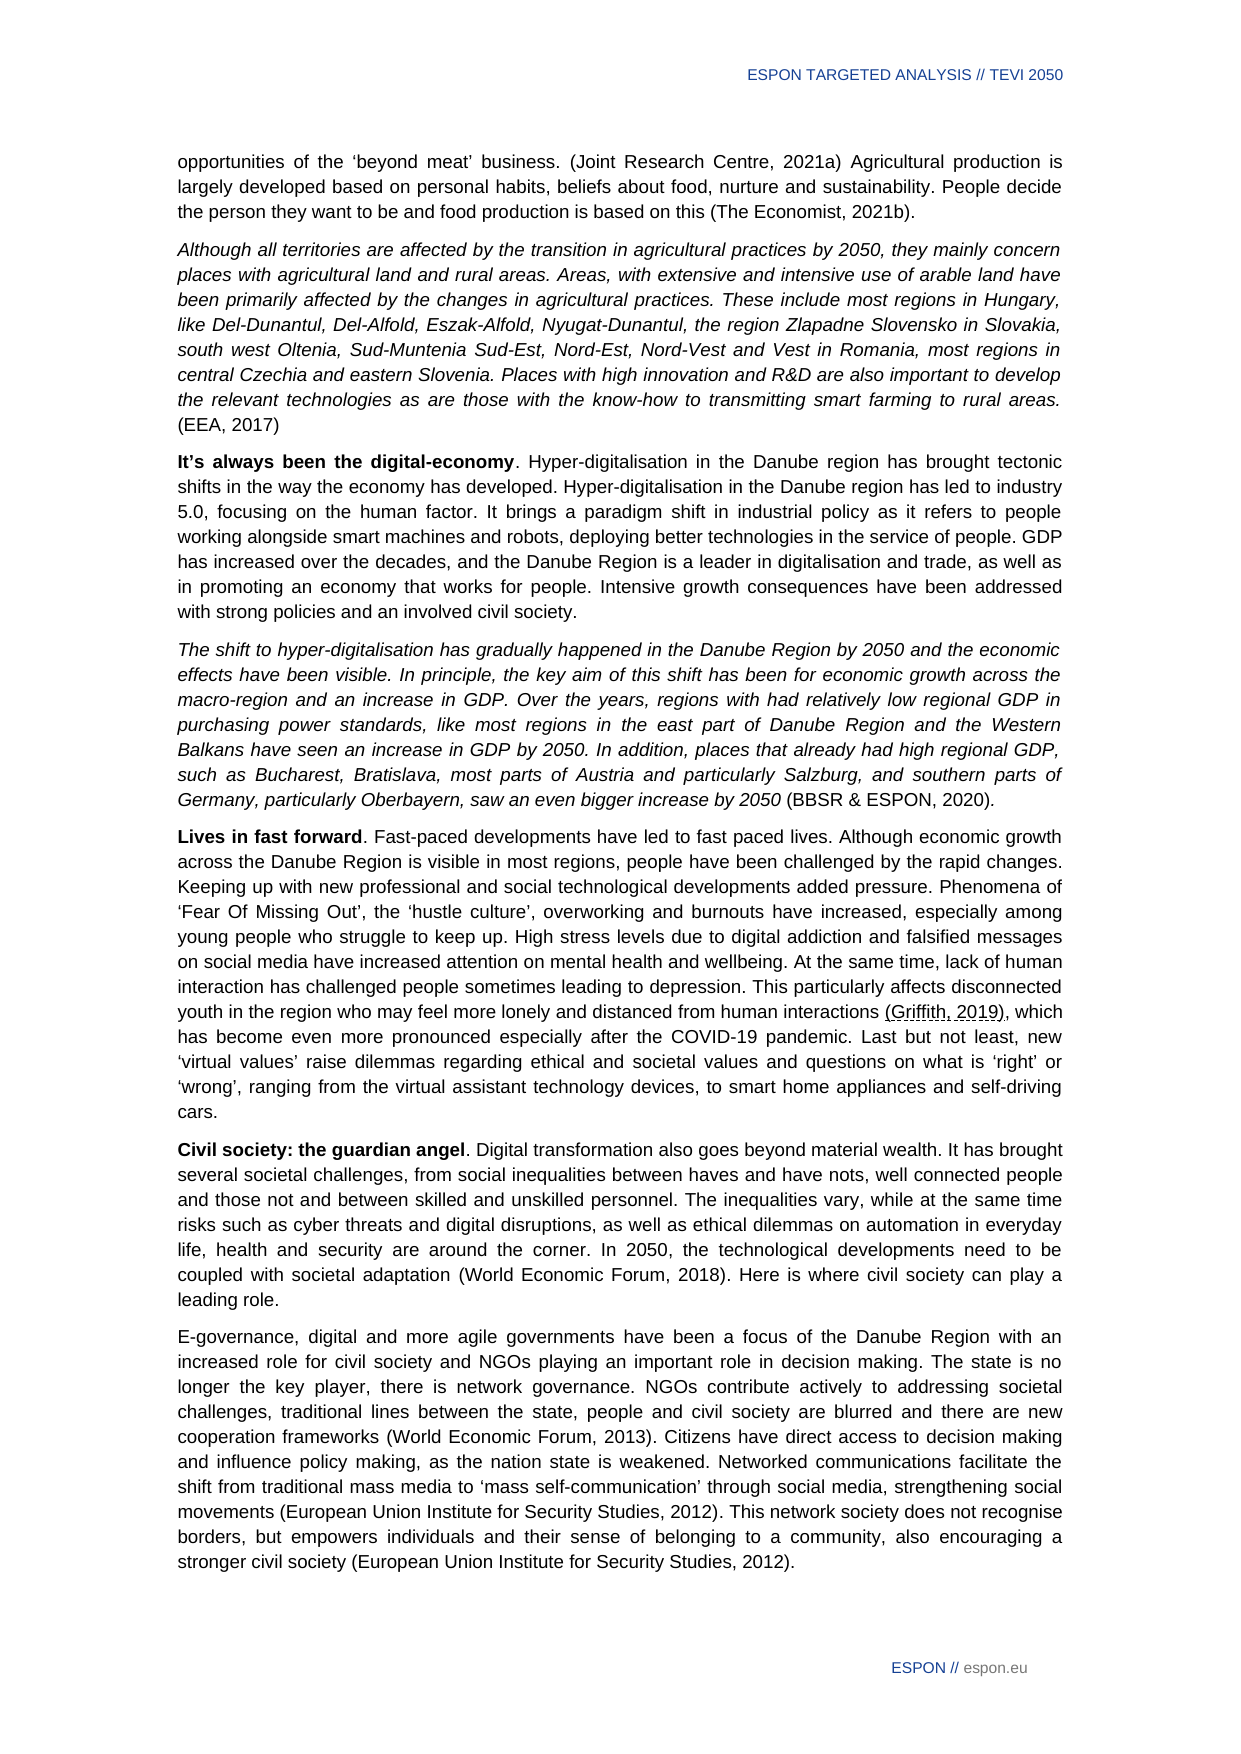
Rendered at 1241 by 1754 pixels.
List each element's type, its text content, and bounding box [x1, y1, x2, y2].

text It’s always been the digital-economy. Hyper-digitalisation in the Danube region has brought tectonic shifts in the way the economy has developed. Hyper-digitalisation in the Danube region has led to industry 5.0, focusing on the human factor. It brings a paradigm shift in industrial policy as it refers to people working alongside smart machines and robots, deploying better technologies in the service of people. GDP has increased over the decades, and the Danube Region is a leader in digitalisation and trade, as well as in promoting an economy that works for people. Intensive growth consequences have been addressed with strong policies and an involved civil society. [177, 448, 1063, 623]
text Lives in fast forward. Fast-paced developments have led to fast paced lives. Although economic growth across the Danube Region is visible in most regions, people have been challenged by the rapid changes. Keeping up with new professional and social technological developments added pressure. Phenomena of ‘Fear Of Missing Out’, the ‘hustle culture’, overworking and burnouts have increased, especially among young people who struggle to keep up. High stress levels due to digital addiction and falsified messages on social media have increased attention on mental health and wellbeing. At the same time, lack of human interaction has challenged people sometimes leading to depression. This particularly affects disconnected youth in the region who may feel more lonely and distanced from human interactions (Griffith, 2019), which has become even more pronounced especially after the COVID-19 pandemic. Last but not least, new ‘virtual values’ raise dilemmas regarding ethical and societal values and questions on what is ‘right’ or ‘wrong’, ranging from the virtual assistant technology devices, to smart home appliances and self-driving cars. [177, 823, 1063, 1123]
text Although all territories are affected by the transition in agricultural practices by 2050, they mainly concern places with agricultural land and rural areas. Areas, with extensive and intensive use of arable land have been primarily affected by the changes in agricultural practices. These include most regions in Hungary, like Del-Dunantul, Del-Alfold, Eszak-Alfold, Nyugat-Dunantul, the region Zlapadne Slovensko in Slovakia, south west Oltenia, Sud-Muntenia Sud-Est, Nord-Est, Nord-Vest and Vest in Romania, most regions in central Czechia and eastern Slovenia. Places with high innovation and R&D are also important to develop the relevant technologies as are those with the know-how to transmitting smart farming to rural areas. (EEA, 2017) [177, 235, 1063, 435]
text E-governance, digital and more agile governments have been a focus of the Danube Region with an increased role for civil society and NGOs playing an important role in decision making. The state is no longer the key player, there is network governance. NGOs contribute actively to addressing societal challenges, traditional lines between the state, people and civil society are blurred and there are new cooperation frameworks (World Economic Forum, 2013). Citizens have direct access to decision making and influence policy making, as the nation state is weakened. Networked communications facilitate the shift from traditional mass media to ‘mass self-communication’ through social media, strengthening social movements (European Union Institute for Security Studies, 2012). This network society does not recognise borders, but empowers individuals and their sense of belonging to a community, also encouraging a stronger civil society (European Union Institute for Security Studies, 2012). [177, 1323, 1063, 1573]
text The shift to hyper-digitalisation has gradually happened in the Danube Region by 2050 and the economic effects have been visible. In principle, the key aim of this shift has been for economic growth across the macro-region and an increase in GDP. Over the years, regions with had relatively low regional GDP in purchasing power standards, like most regions in the east part of Danube Region and the Western Balkans have seen an increase in GDP by 2050. In addition, places that already had high regional GDP, such as Bucharest, Bratislava, most parts of Austria and particularly Salzburg, and southern parts of Germany, particularly Oberbayern, saw an even bigger increase by 2050 (BBSR & ESPON, 2020). [177, 635, 1063, 810]
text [177, 148, 1063, 223]
text Civil society: the guardian angel. Digital transformation also goes beyond material wealth. It has brought several societal challenges, from social inequalities between haves and have nots, well connected people and those not and between skilled and unskilled personnel. The inequalities vary, while at the same time risks such as cyber threats and digital disruptions, as well as ethical dilemmas on automation in everyday life, health and security are around the corner. In 2050, the technological developments need to be coupled with societal adaptation (World Economic Forum, 2018). Here is where civil society can play a leading role. [177, 1135, 1063, 1310]
